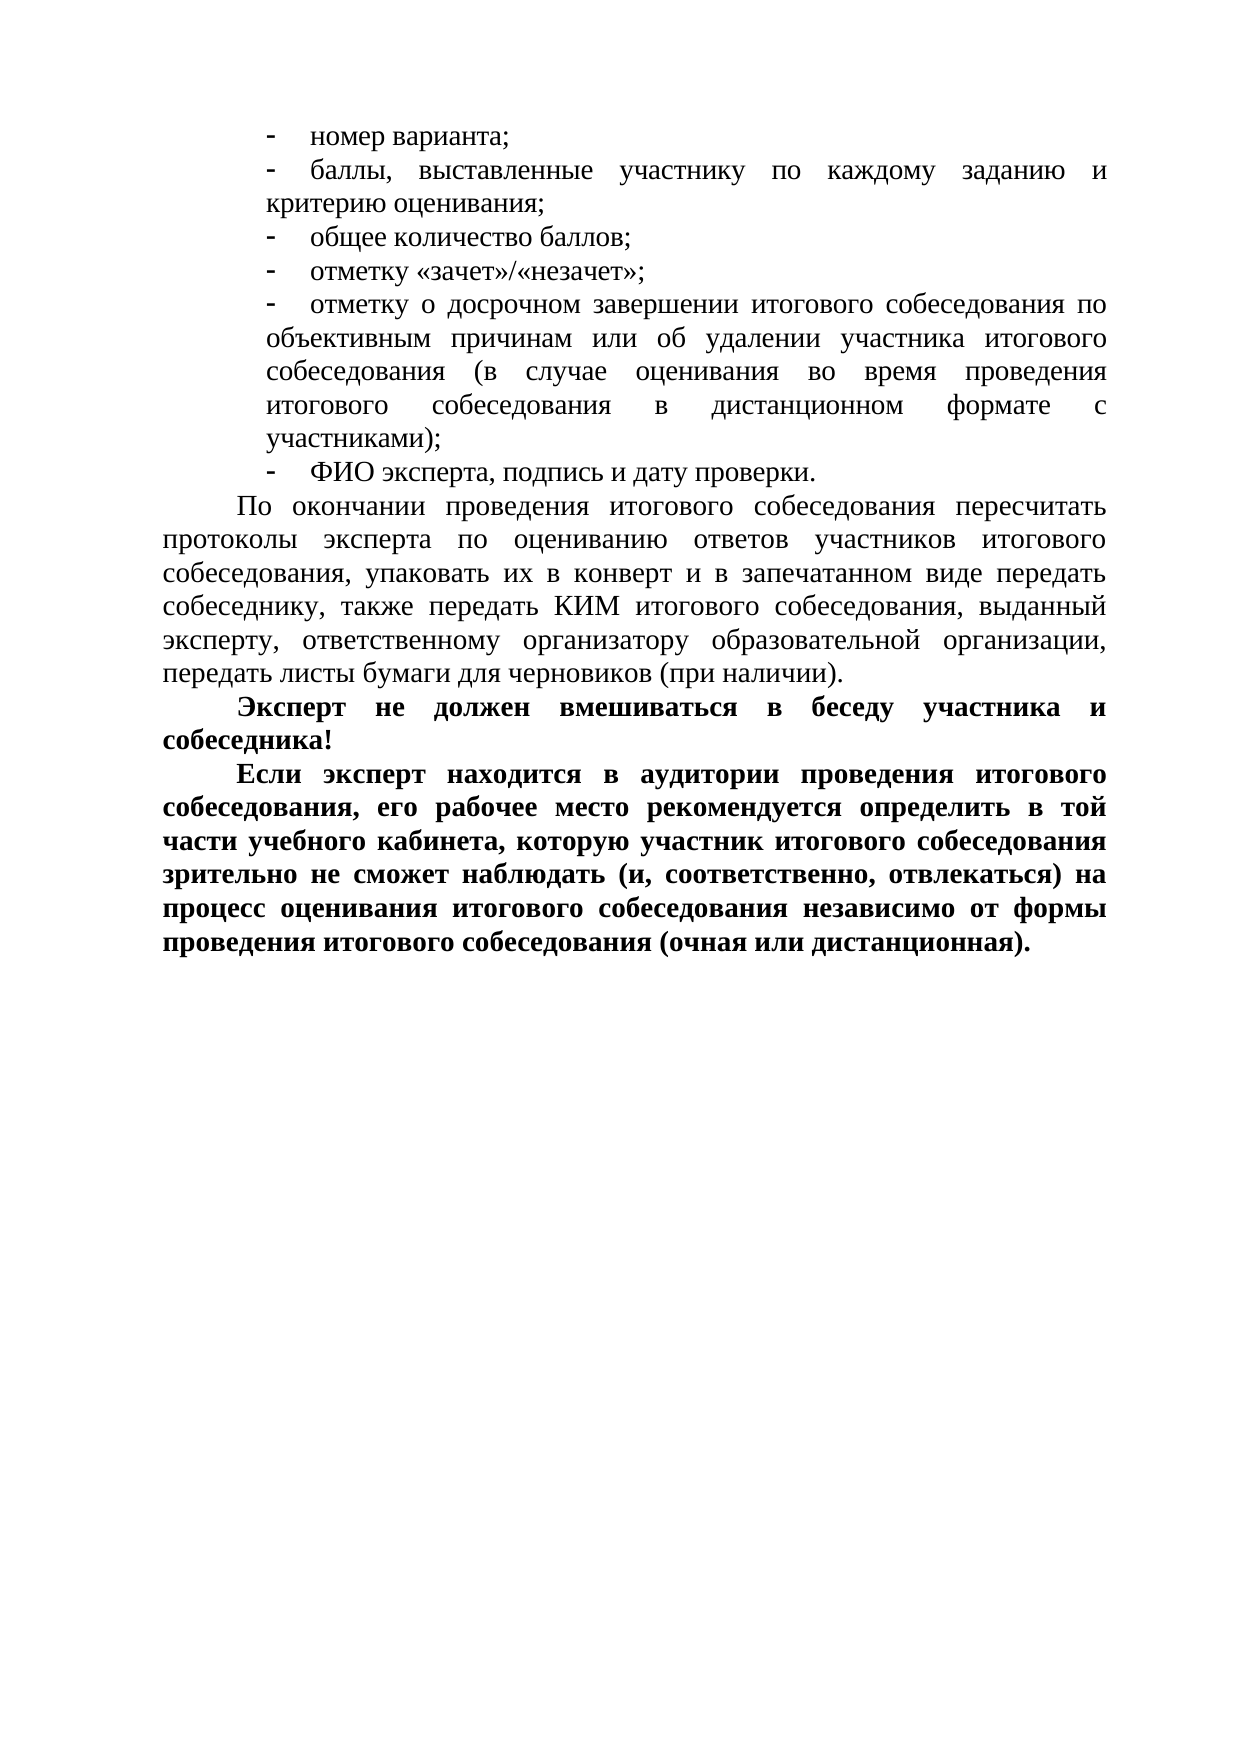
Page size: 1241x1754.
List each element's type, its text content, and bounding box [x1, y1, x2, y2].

list ФИО эксперта, подпись и дату проверки. [162, 454, 1107, 488]
text Если эксперт находится в аудитории проведения итогового собеседования, его рабочее место рекомендуется определить в той части учебного кабинета, которую участник итогового собеседования зрительно не сможет наблюдать (и, соответственно, отвлекаться) на процесс оценивания итогового собеседования независимо от формы проведения итогового собеседования (очная или дистанционная). [162, 756, 1107, 957]
list отметку «зачет»/«незачет»; [266, 253, 1107, 286]
list номер варианта; [266, 118, 1107, 152]
list баллы, выставленные участнику по каждому заданию и критерию оценивания; [266, 152, 1107, 219]
text Эксперт не должен вмешиваться в беседу участника и собеседника! [162, 689, 1107, 756]
list отметку о досрочном завершении итогового собеседования по объективным причинам или об удалении участника итогового собеседования (в случае оценивания во время проведения итогового собеседования в дистанционном формате с участниками); [266, 286, 1107, 454]
list общее количество баллов; [266, 219, 1107, 253]
text По окончании проведения итогового собеседования пересчитать протоколы эксперта по оцениванию ответов участников итогового собеседования, упаковать их в конверт и в запечатанном виде передать собеседнику, также передать КИМ итогового собеседования, выданный эксперту, ответственному организатору образовательной организации, передать листы бумаги для черновиков (при наличии). [162, 488, 1107, 689]
